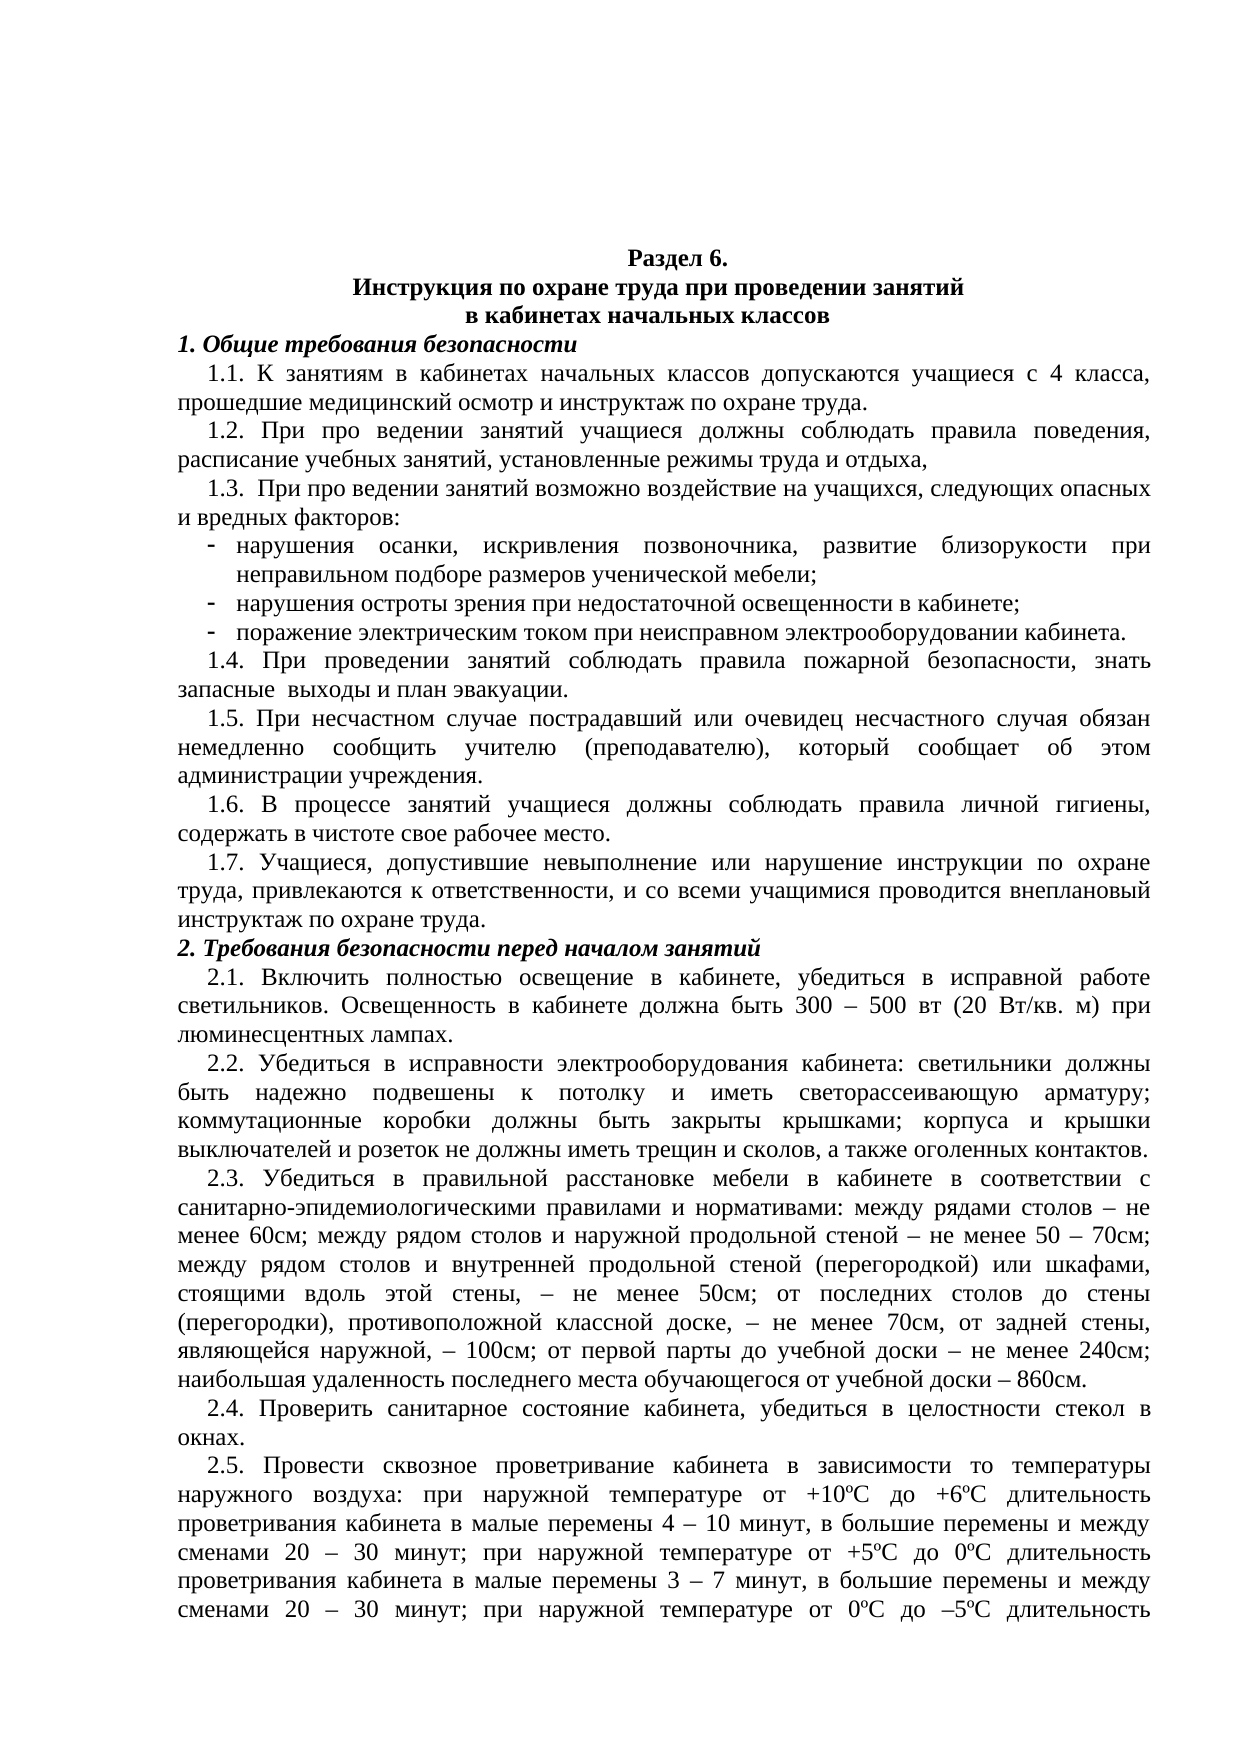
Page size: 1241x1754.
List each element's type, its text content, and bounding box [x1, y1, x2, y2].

text 2.2. Убедиться в исправности электрооборудования кабинета: светильники должны быть надежно подвешены к потолку и иметь светорассеивающую арматуру; коммутационные коробки должны быть закрыты крышками; корпуса и крышки выключателей и розеток не должны иметь трещин и сколов, а также оголенных контактов. [177, 1048, 1152, 1163]
text 1. Общие требования безопасности [177, 329, 1152, 358]
text 2.4. Проверить санитарное состояние кабинета, убедиться в целостности стекол в окнах. [177, 1393, 1152, 1450]
text 2. Требования безопасности перед началом занятий [177, 933, 1152, 962]
text 1.4. При проведении занятий соблюдать правила пожарной безопасности, знать запасные выходы и план эвакуации. [177, 645, 1152, 703]
text 2.1. Включить полностью освещение в кабинете, убедиться в исправной работе светильников. Освещенность в кабинете должна быть 300 – 500 вт (20 Вт/кв. м) при люминесцентных лампах. [177, 962, 1152, 1048]
list нарушения осанки, искривления позвоночника, развитие близорукости при неправильном подборе размеров ученической мебели; [207, 530, 1152, 588]
text 1.1. К занятиям в кабинетах начальных классов допускаются учащиеся с 4 класса, прошедшие медицинский осмотр и инструктаж по охране труда. [177, 358, 1152, 415]
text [177, 1450, 1152, 1623]
text Инструкция по охране труда при проведении занятий [177, 272, 1152, 300]
text 1.3. При про ведении занятий возможно воздействие на учащихся, следующих опасных и вредных факторов: [177, 473, 1152, 530]
text 1.5. При несчастном случае пострадавший или очевидец несчастного случая обязан немедленно сообщить учителю (преподавателю), который сообщает об этом администрации учреждения. [177, 703, 1152, 789]
text 2.3. Убедиться в правильной расстановке мебели в кабинете в соответствии с санитарно-эпидемиологическими правилами и нормативами: между рядами столов – не менее 60см; между рядом столов и наружной продольной стеной – не менее 50 – 70см; между рядом столов и внутренней продольной стеной (перегородкой) или шкафами, стоящими вдоль этой стены, – не менее 50см; от последних столов до стены (перегородки), противоположной классной доске, – не менее 70см, от задней стены, являющейся наружной, – 100см; от первой парты до учебной доски – не менее 240см; наибольшая удаленность последнего места обучающегося от учебной доски – 860см. [177, 1163, 1152, 1393]
list нарушения остроты зрения при недостаточной освещенности в кабинете; [207, 588, 1152, 617]
list поражение электрическим током при неисправном электрооборудовании кабинета. [207, 617, 1152, 645]
text 1.7. Учащиеся, допустившие невыполнение или нарушение инструкции по охране труда, привлекаются к ответственности, и со всеми учащимися проводится внеплановый инструктаж по охране труда. [177, 847, 1152, 933]
text 1.2. При про ведении занятий учащиеся должны соблюдать правила поведения, расписание учебных занятий, установленные режимы труда и отдыха, [177, 415, 1152, 473]
text в кабинетах начальных классов [177, 300, 1152, 329]
text Раздел 6. [177, 243, 1152, 272]
text 1.6. В процессе занятий учащиеся должны соблюдать правила личной гигиены, содержать в чистоте свое рабочее место. [177, 789, 1152, 847]
